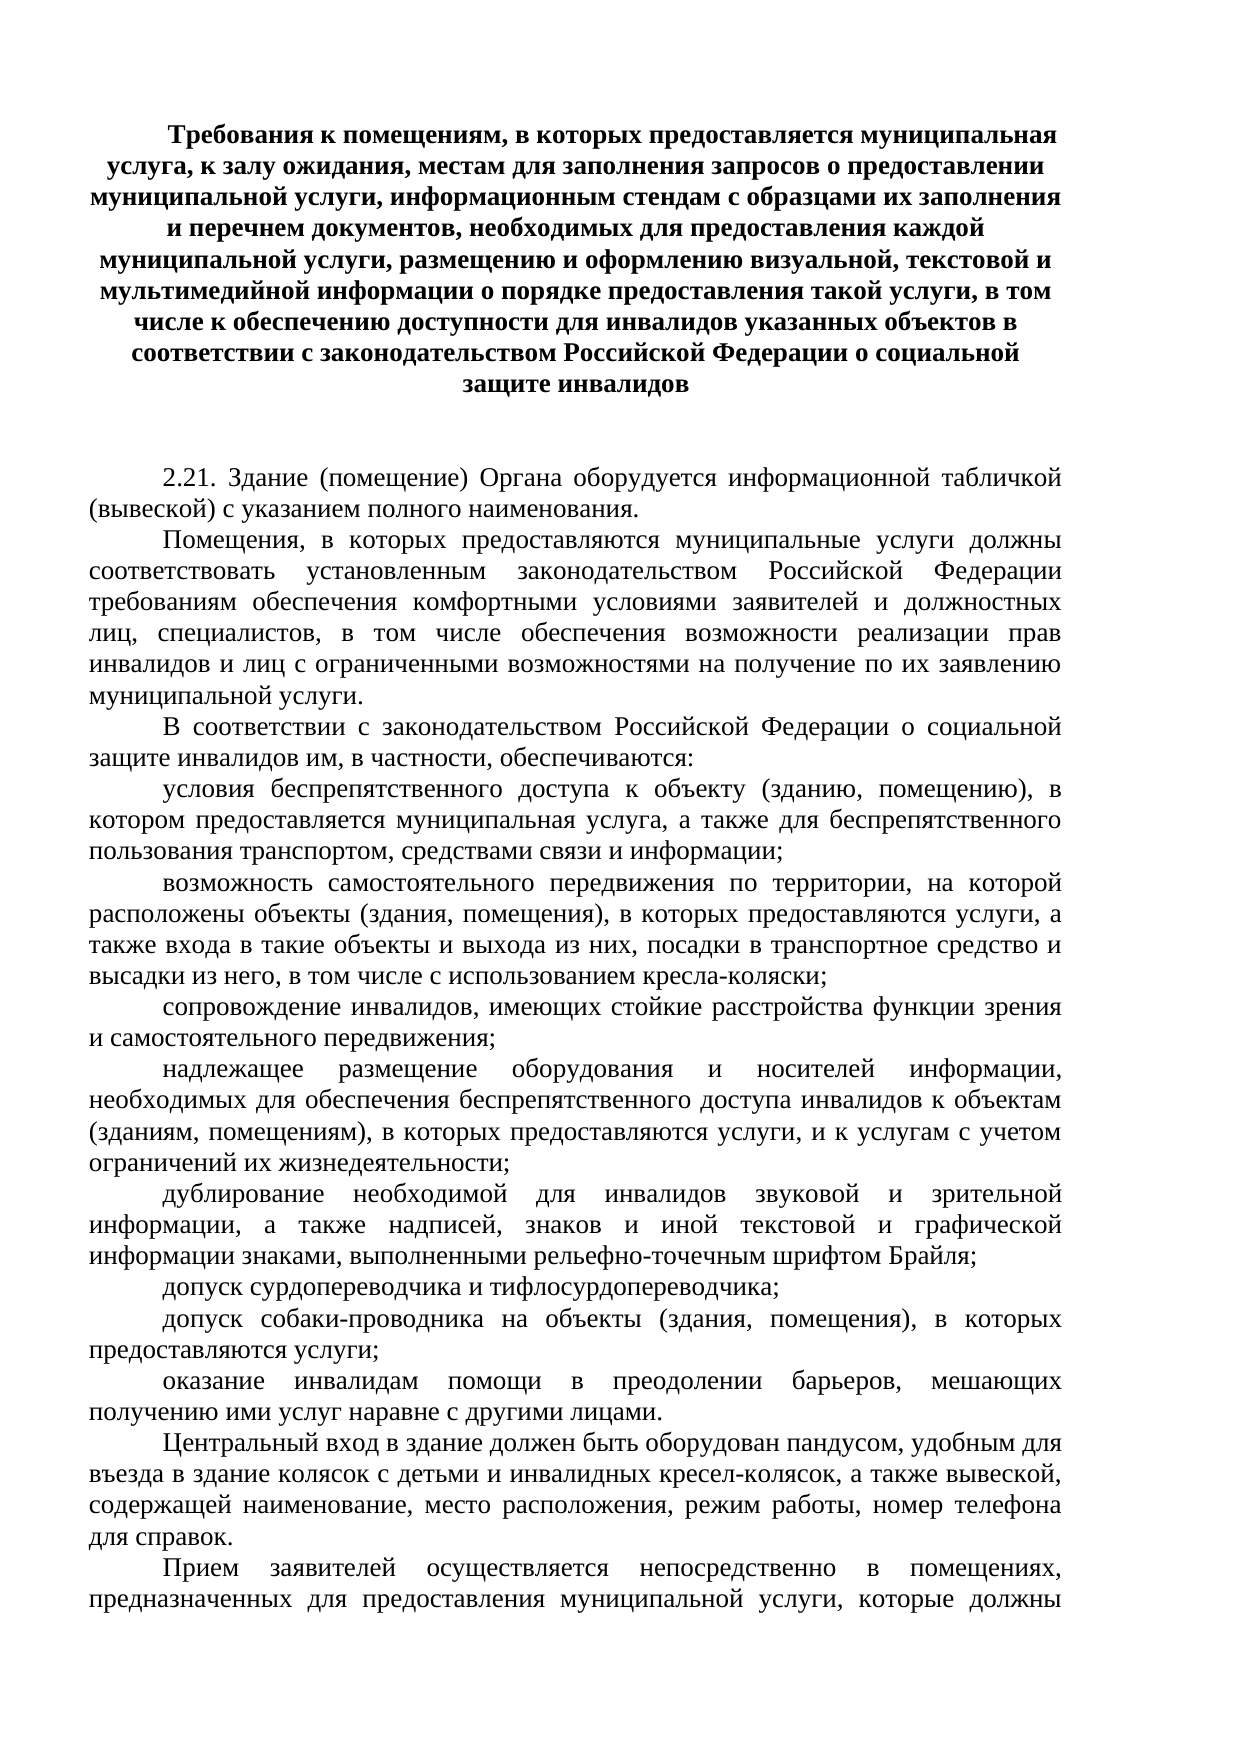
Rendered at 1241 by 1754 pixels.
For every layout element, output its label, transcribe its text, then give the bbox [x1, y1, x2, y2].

text оказание инвалидам помощи в преодолении барьеров, мешающих получению ими услуг наравне с другими лицами. [89, 1364, 1063, 1426]
text Центральный вход в здание должен быть оборудован пандусом, удобным для въезда в здание колясок с детьми и инвалидных кресел-колясок, а также вывеской, содержащей наименование, место расположения, режим работы, номер телефона для справок. [89, 1426, 1063, 1551]
text дублирование необходимой для инвалидов звуковой и зрительной информации, а также надписей, знаков и иной текстовой и графической информации знаками, выполненными рельефно-точечным шрифтом Брайля; [89, 1177, 1063, 1271]
text возможность самостоятельного передвижения по территории, на которой расположены объекты (здания, помещения), в которых предоставляются услуги, а также входа в такие объекты и выхода из них, посадки в транспортное средство и высадки из него, в том числе с использованием кресла-коляски; [89, 866, 1063, 990]
text допуск собаки-проводника на объекты (здания, помещения), в которых предоставляются услуги; [89, 1302, 1063, 1364]
text Требования к помещениям, в которых предоставляется муниципальная услуга, к залу ожидания, местам для заполнения запросов о предоставлении муниципальной услуги, информационным стендам с образцами их заполнения и перечнем документов, необходимых для предоставления каждой муниципальной услуги, размещению и оформлению визуальной, текстовой и мультимедийной информации о порядке предоставления такой услуги, в том числе к обеспечению доступности для инвалидов указанных объектов в соответствии с законодательством Российской Федерации о социальной защите инвалидов [89, 118, 1063, 398]
text В соответствии с законодательством Российской Федерации о социальной защите инвалидов им, в частности, обеспечиваются: [89, 710, 1063, 772]
text 2.21. Здание (помещение) Органа оборудуется информационной табличкой (вывеской) с указанием полного наименования. [89, 461, 1063, 523]
text условия беспрепятственного доступа к объекту (зданию, помещению), в котором предоставляется муниципальная услуга, а также для беспрепятственного пользования транспортом, средствами связи и информации; [89, 772, 1063, 866]
text сопровождение инвалидов, имеющих стойкие расстройства функции зрения и самостоятельного передвижения; [89, 990, 1063, 1052]
text допуск сурдопереводчика и тифлосурдопереводчика; [89, 1271, 1063, 1302]
text Помещения, в которых предоставляются муниципальные услуги должны соответствовать установленным законодательством Российской Федерации требованиям обеспечения комфортными условиями заявителей и должностных лиц, специалистов, в том числе обеспечения возможности реализации прав инвалидов и лиц с ограниченными возможностями на получение по их заявлению муниципальной услуги. [89, 523, 1063, 710]
text надлежащее размещение оборудования и носителей информации, необходимых для обеспечения беспрепятственного доступа инвалидов к объектам (зданиям, помещениям), в которых предоставляются услуги, и к услугам с учетом ограничений их жизнедеятельности; [89, 1052, 1063, 1177]
